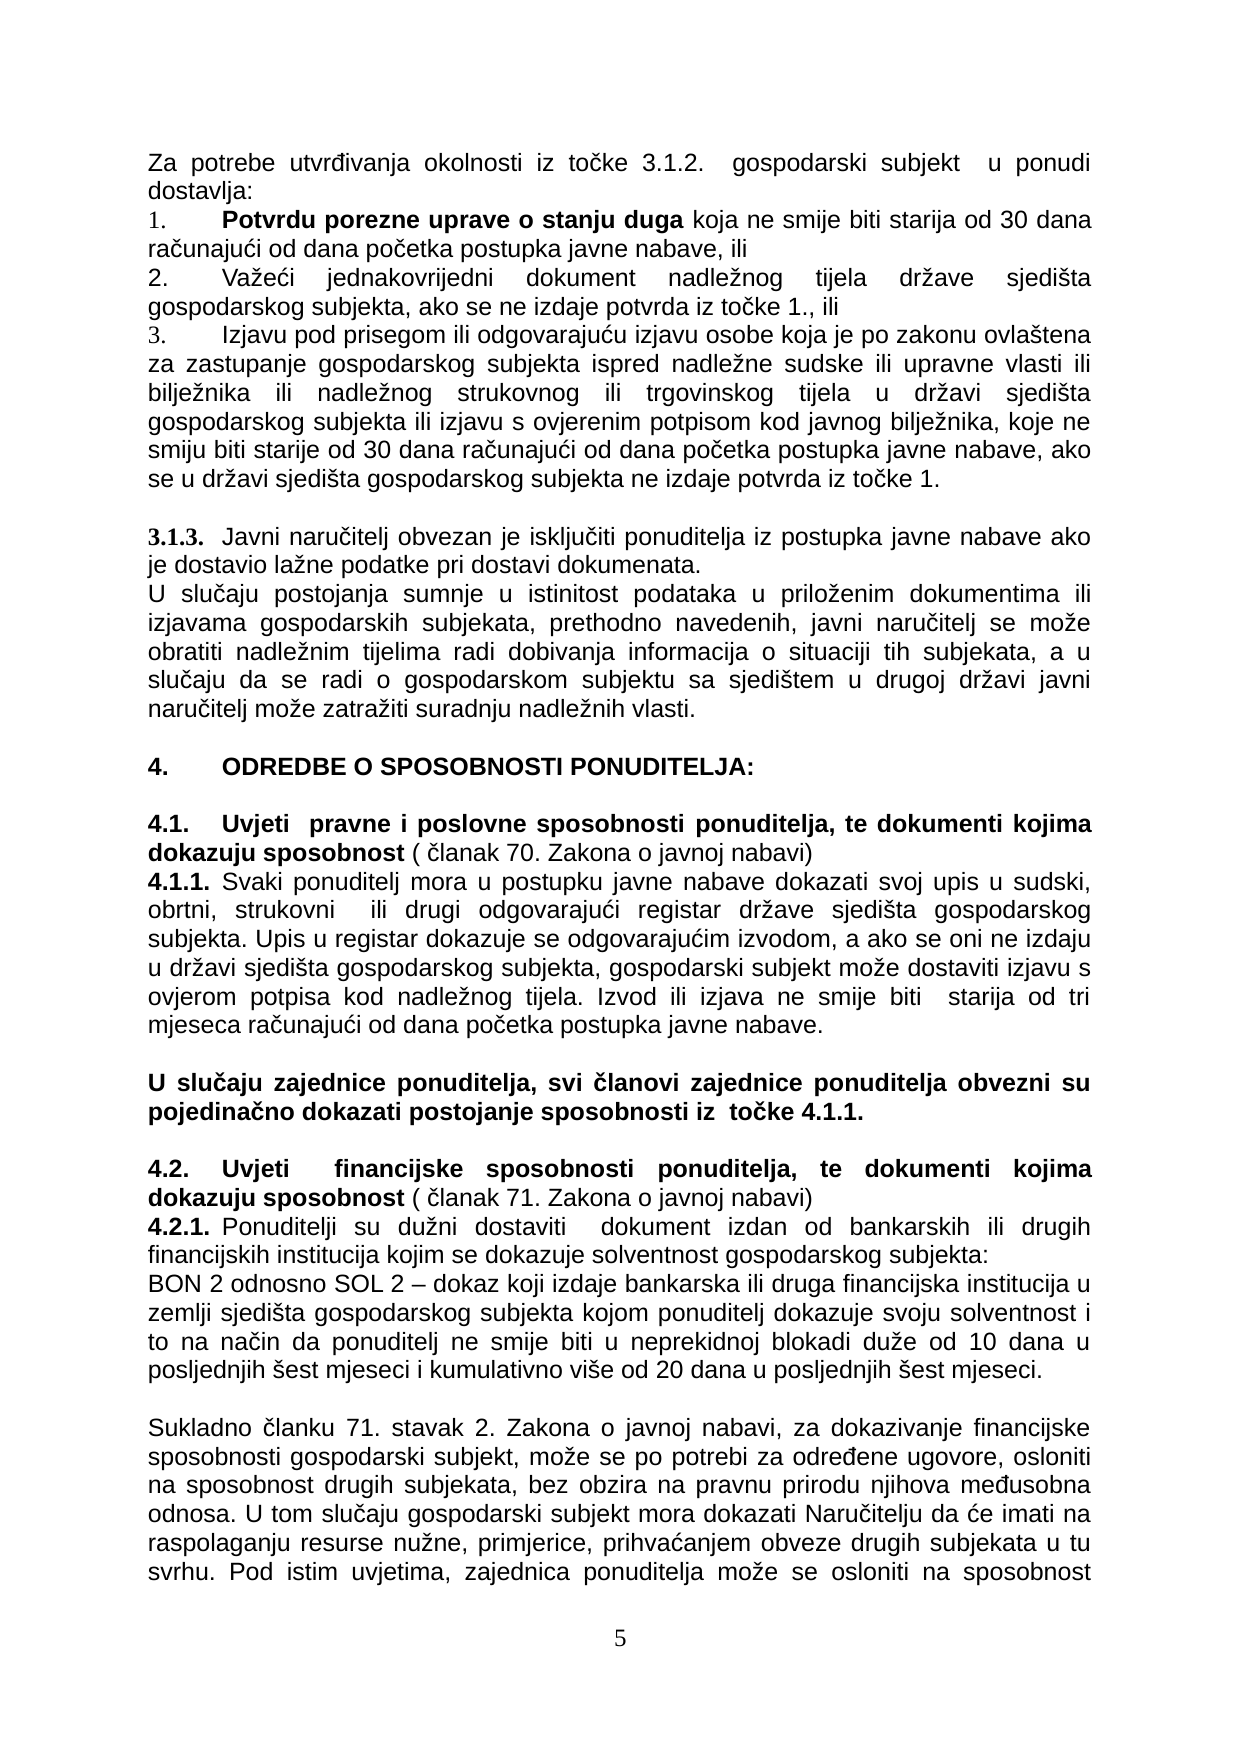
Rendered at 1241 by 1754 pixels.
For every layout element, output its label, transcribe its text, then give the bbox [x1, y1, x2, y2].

list Svaki ponuditelj mora u postupku javne nabave dokazati svoj upis u sudski, obrtni, strukovni ili drugi odgovarajući registar države sjedišta gospodarskog subjekta. Upis u registar dokazuje se odgovarajućim izvodom, a ako se oni ne izdaju u državi sjedišta gospodarskog subjekta, gospodarski subjekt može dostaviti izjavu s ovjerom potpisa kod nadležnog tijela. Izvod ili izjava ne smije biti starija od tri mjeseca računajući od dana početka postupka javne nabave. [148, 867, 1093, 1039]
list Izjavu pod prisegom ili odgovarajuću izjavu osobe koja je po zakonu ovlaštena za zastupanje gospodarskog subjekta ispred nadležne sudske ili upravne vlasti ili bilježnika ili nadležnog strukovnog ili trgovinskog tijela u državi sjedišta gospodarskog subjekta ili izjavu s ovjerenim potpisom kod javnog bilježnika, koje ne smiju biti starije od 30 dana računajući od dana početka postupka javne nabave, ako se u državi sjedišta gospodarskog subjekta ne izdaje potvrda iz točke 1. [148, 320, 1093, 493]
text U slučaju zajednice ponuditelja, svi članovi zajednice ponuditelja obvezni su pojedinačno dokazati postojanje sposobnosti iz točke 4.1.1. [148, 1068, 1093, 1125]
list ODREDBE O SPOSOBNOSTI PONUDITELJA: [148, 752, 1093, 780]
list Javni naručitelj obvezan je isključiti ponuditelja iz postupka javne nabave ako je dostavio lažne podatke pri dostavi dokumenata. [148, 522, 1093, 579]
list Potvrdu porezne uprave o stanju duga koja ne smije biti starija od 30 dana računajući od dana početka postupka javne nabave, ili [148, 205, 1093, 263]
text BON 2 odnosno SOL 2 – dokaz koji izdaje bankarska ili druga financijska institucija u zemlji sjedišta gospodarskog subjekta kojom ponuditelj dokazuje svoju solventnost i to na način da ponuditelj ne smije biti u neprekidnoj blokadi duže od 10 dana u posljednjih šest mjeseci i kumulativno više od 20 dana u posljednjih šest mjeseci. [148, 1269, 1093, 1384]
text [148, 1413, 1093, 1585]
list Važeći jednakovrijedni dokument nadležnog tijela države sjedišta gospodarskog subjekta, ako se ne izdaje potvrda iz točke 1., ili [148, 263, 1093, 320]
list Uvjeti financijske sposobnosti ponuditelja, te dokumenti kojima dokazuju sposobnost ( članak 71. Zakona o javnoj nabavi) [148, 1154, 1093, 1212]
list Ponuditelji su dužni dostaviti dokument izdan od bankarskih ili drugih financijskih institucija kojim se dokazuje solventnost gospodarskog subjekta: [148, 1212, 1093, 1269]
list Uvjeti pravne i poslovne sposobnosti ponuditelja, te dokumenti kojima dokazuju sposobnost ( članak 70. Zakona o javnoj nabavi) [148, 809, 1093, 867]
text U slučaju postojanja sumnje u istinitost podataka u priloženim dokumentima ili izjavama gospodarskih subjekata, prethodno navedenih, javni naručitelj se može obratiti nadležnim tijelima radi dobivanja informacija o situaciji tih subjekata, a u slučaju da se radi o gospodarskom subjektu sa sjedištem u drugoj državi javni naručitelj može zatražiti suradnju nadležnih vlasti. [148, 579, 1093, 723]
text Za potrebe utvrđivanja okolnosti iz točke 3.1.2. gospodarski subjekt u ponudi dostavlja: [148, 148, 1093, 205]
